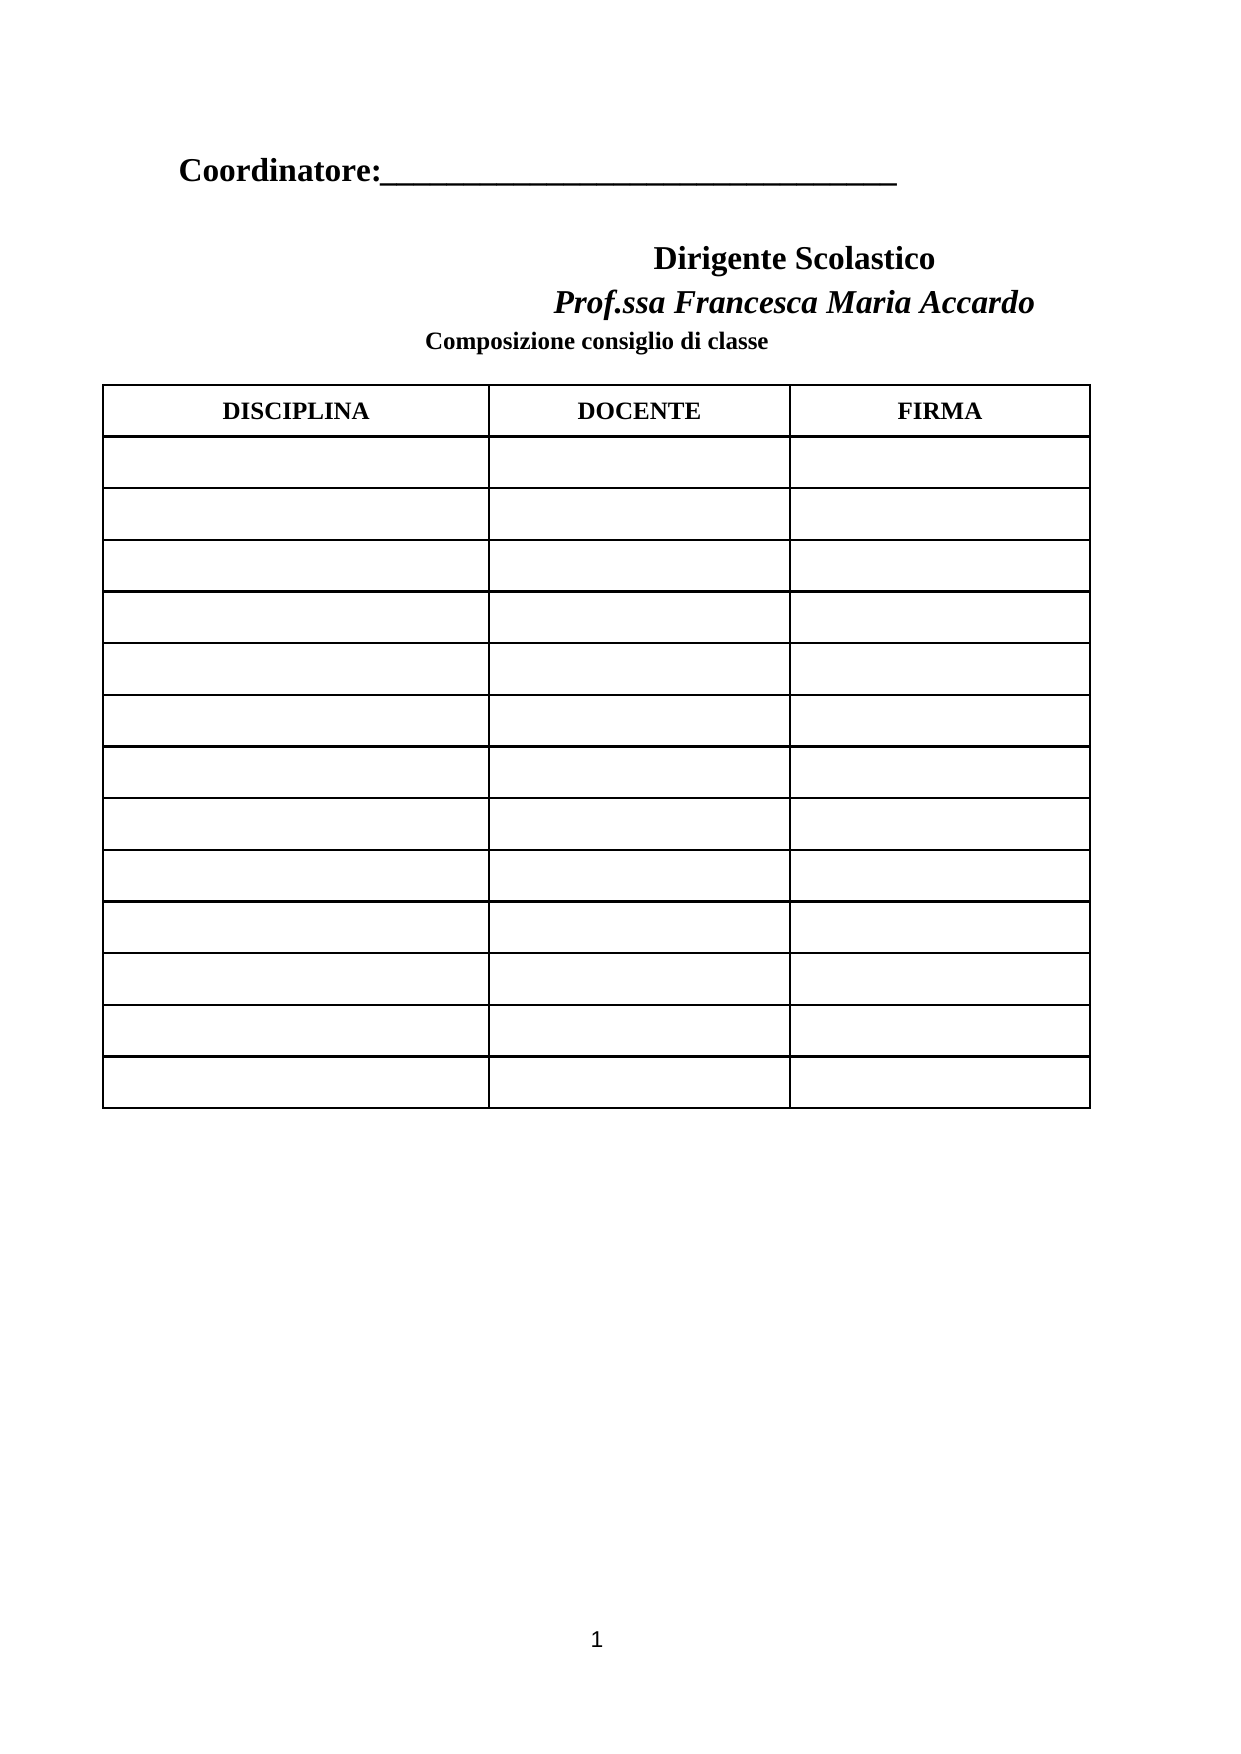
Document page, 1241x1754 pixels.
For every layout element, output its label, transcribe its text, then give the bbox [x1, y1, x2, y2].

table_cell [104, 696, 488, 745]
table_cell [791, 593, 1089, 642]
table_cell [104, 1006, 488, 1055]
table_header FIRMA [791, 386, 1089, 435]
table_cell [791, 1058, 1089, 1107]
text Composizione consiglio di classe [103, 326, 1090, 355]
table_cell [490, 954, 789, 1004]
table_cell [490, 541, 789, 590]
text Dirigente Scolastico [103, 238, 1090, 276]
table_cell [490, 1058, 789, 1107]
table_cell [104, 954, 488, 1004]
table_header DISCIPLINA [104, 386, 488, 435]
table_cell [490, 851, 789, 900]
table_cell [490, 903, 789, 952]
table_cell [791, 903, 1089, 952]
text Prof.ssa Francesca Maria Accardo [103, 282, 1090, 321]
table_cell [791, 954, 1089, 1004]
table_cell [104, 438, 488, 487]
table_cell [104, 799, 488, 849]
table_cell [490, 438, 789, 487]
table_cell [104, 1058, 488, 1107]
table_cell [104, 748, 488, 797]
table_cell [490, 1006, 789, 1055]
table_cell [791, 489, 1089, 539]
table_cell [791, 799, 1089, 849]
table_cell [490, 799, 789, 849]
table_cell [104, 541, 488, 590]
table_cell [791, 748, 1089, 797]
table_cell [104, 851, 488, 900]
table_cell [791, 644, 1089, 694]
table_cell [104, 903, 488, 952]
table_cell [490, 644, 789, 694]
table_cell [104, 644, 488, 694]
table_cell [791, 851, 1089, 900]
table_cell [104, 489, 488, 539]
text Coordinatore:_______________________________ [103, 150, 1090, 188]
table_cell [791, 696, 1089, 745]
table_cell [791, 541, 1089, 590]
table_cell [490, 593, 789, 642]
table_cell [490, 489, 789, 539]
table_cell [490, 748, 789, 797]
table_header DOCENTE [490, 386, 789, 435]
table_cell [791, 1006, 1089, 1055]
table_cell [490, 696, 789, 745]
table_cell [791, 438, 1089, 487]
table_cell [104, 593, 488, 642]
